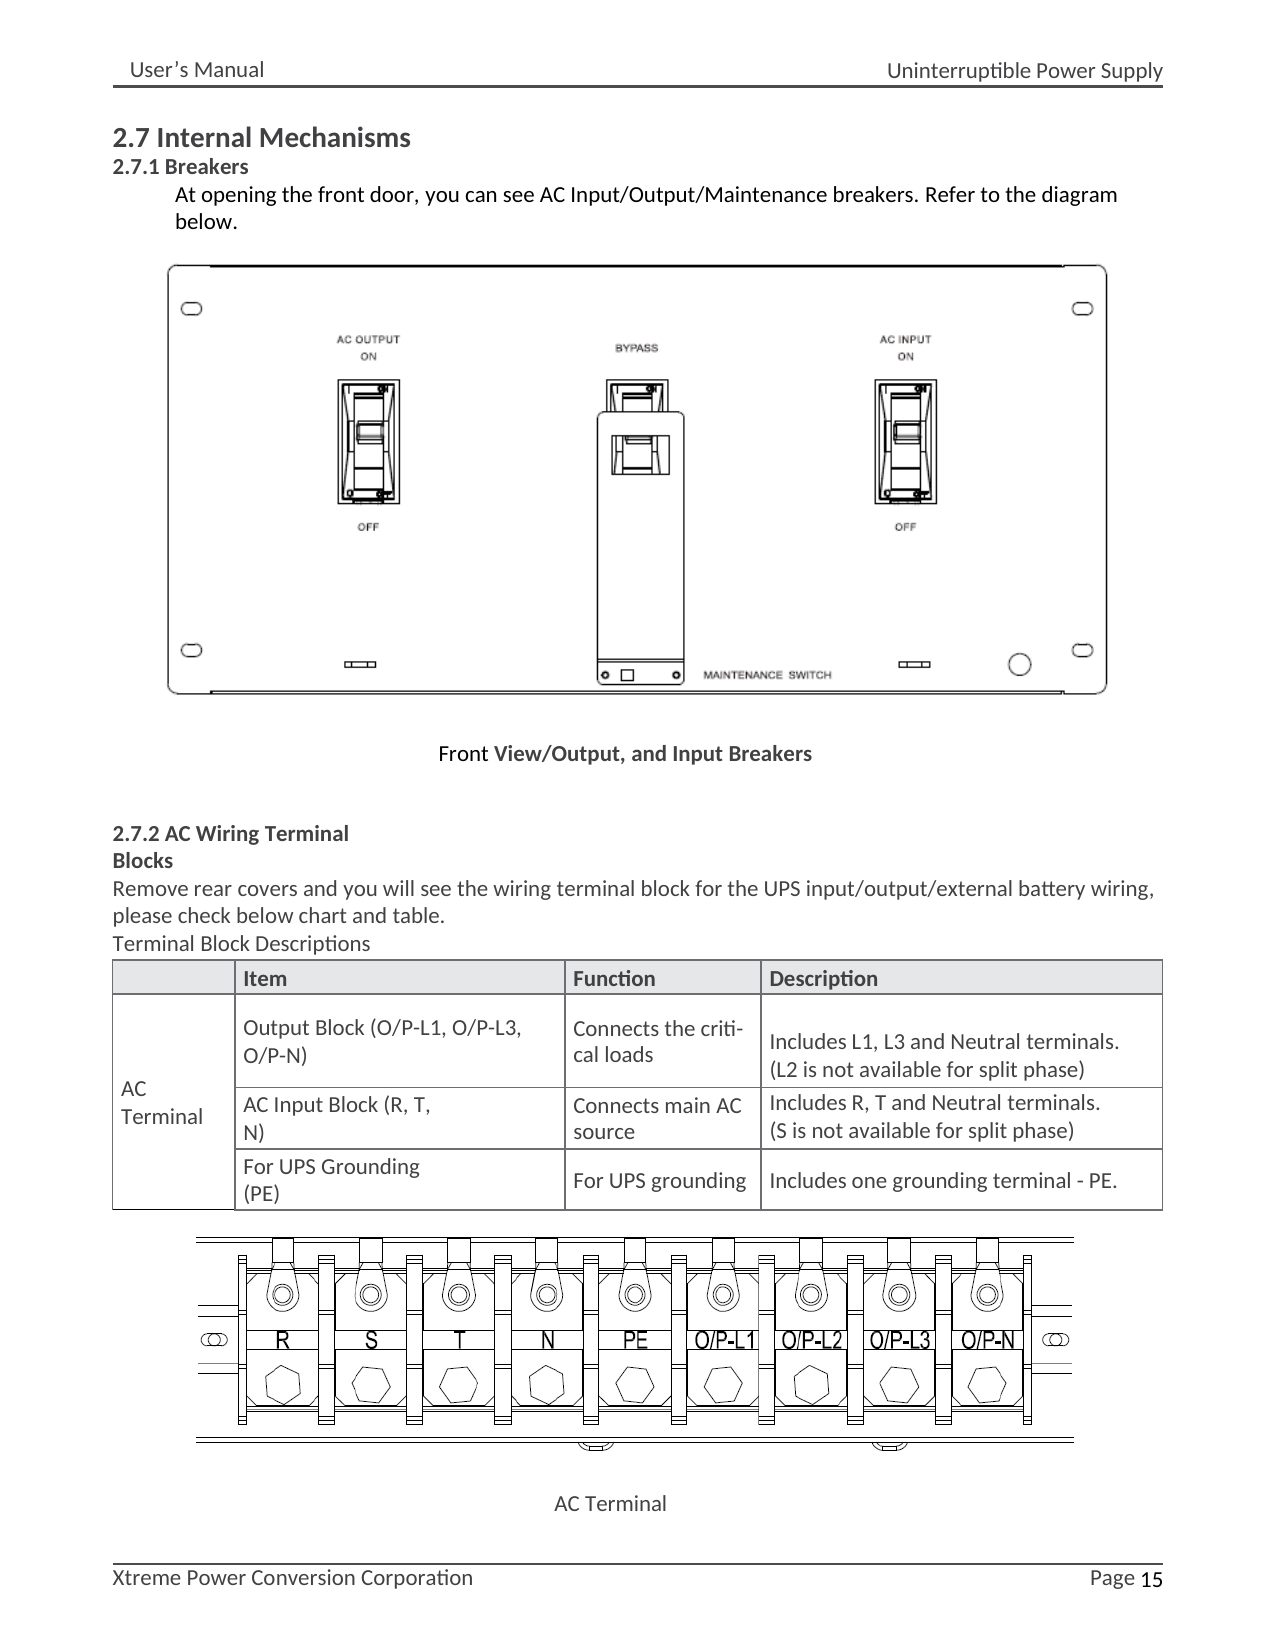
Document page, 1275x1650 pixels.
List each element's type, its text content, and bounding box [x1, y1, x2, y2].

text Remove rear covers and you will see the wiring terminal block for the UPS input/output/external battery wiring, please check below chart and table. [112, 875, 1163, 929]
table_cell AC Terminal [113, 995, 234, 1209]
text 2.7.1 Breakers [112, 155, 1177, 181]
table_cell Connects the criti- cal loads [566, 995, 760, 1087]
table_cell Includes R, T and Neutral terminals. (S is not available for split phase) [762, 1088, 1162, 1148]
picture [157, 237, 1118, 704]
table_cell Includes L1, L3 and Neutral terminals. (L2 is not available for split phase) [762, 995, 1162, 1087]
text 2.7.2 AC Wiring Terminal Blocks [112, 819, 389, 874]
text Front View/Output, and Input Breakers [438, 739, 1177, 767]
table_header Function [566, 961, 760, 993]
table_cell Connects main AC source [566, 1088, 760, 1148]
picture [194, 1226, 1081, 1455]
table_cell For UPS Grounding (PE) [236, 1150, 564, 1209]
text Terminal Block Descriptions [112, 929, 1177, 957]
table_header [113, 961, 234, 993]
table_cell Includes one grounding terminal - PE. [762, 1150, 1162, 1209]
text AC Terminal [100, 1489, 1177, 1517]
table_header Description [762, 961, 1162, 993]
table_header Item [236, 961, 564, 993]
text At opening the front door, you can see AC Input/Output/Maintenance breakers. Refer to the diagram below. [175, 181, 1177, 235]
text 2.7 Internal Mechanisms [112, 119, 1177, 155]
table_cell Output Block (O/P-L1, O/P-L3, O/P-N) [236, 995, 564, 1087]
table_cell AC Input Block (R, T, N) [236, 1088, 564, 1148]
table_cell For UPS grounding [566, 1150, 760, 1209]
